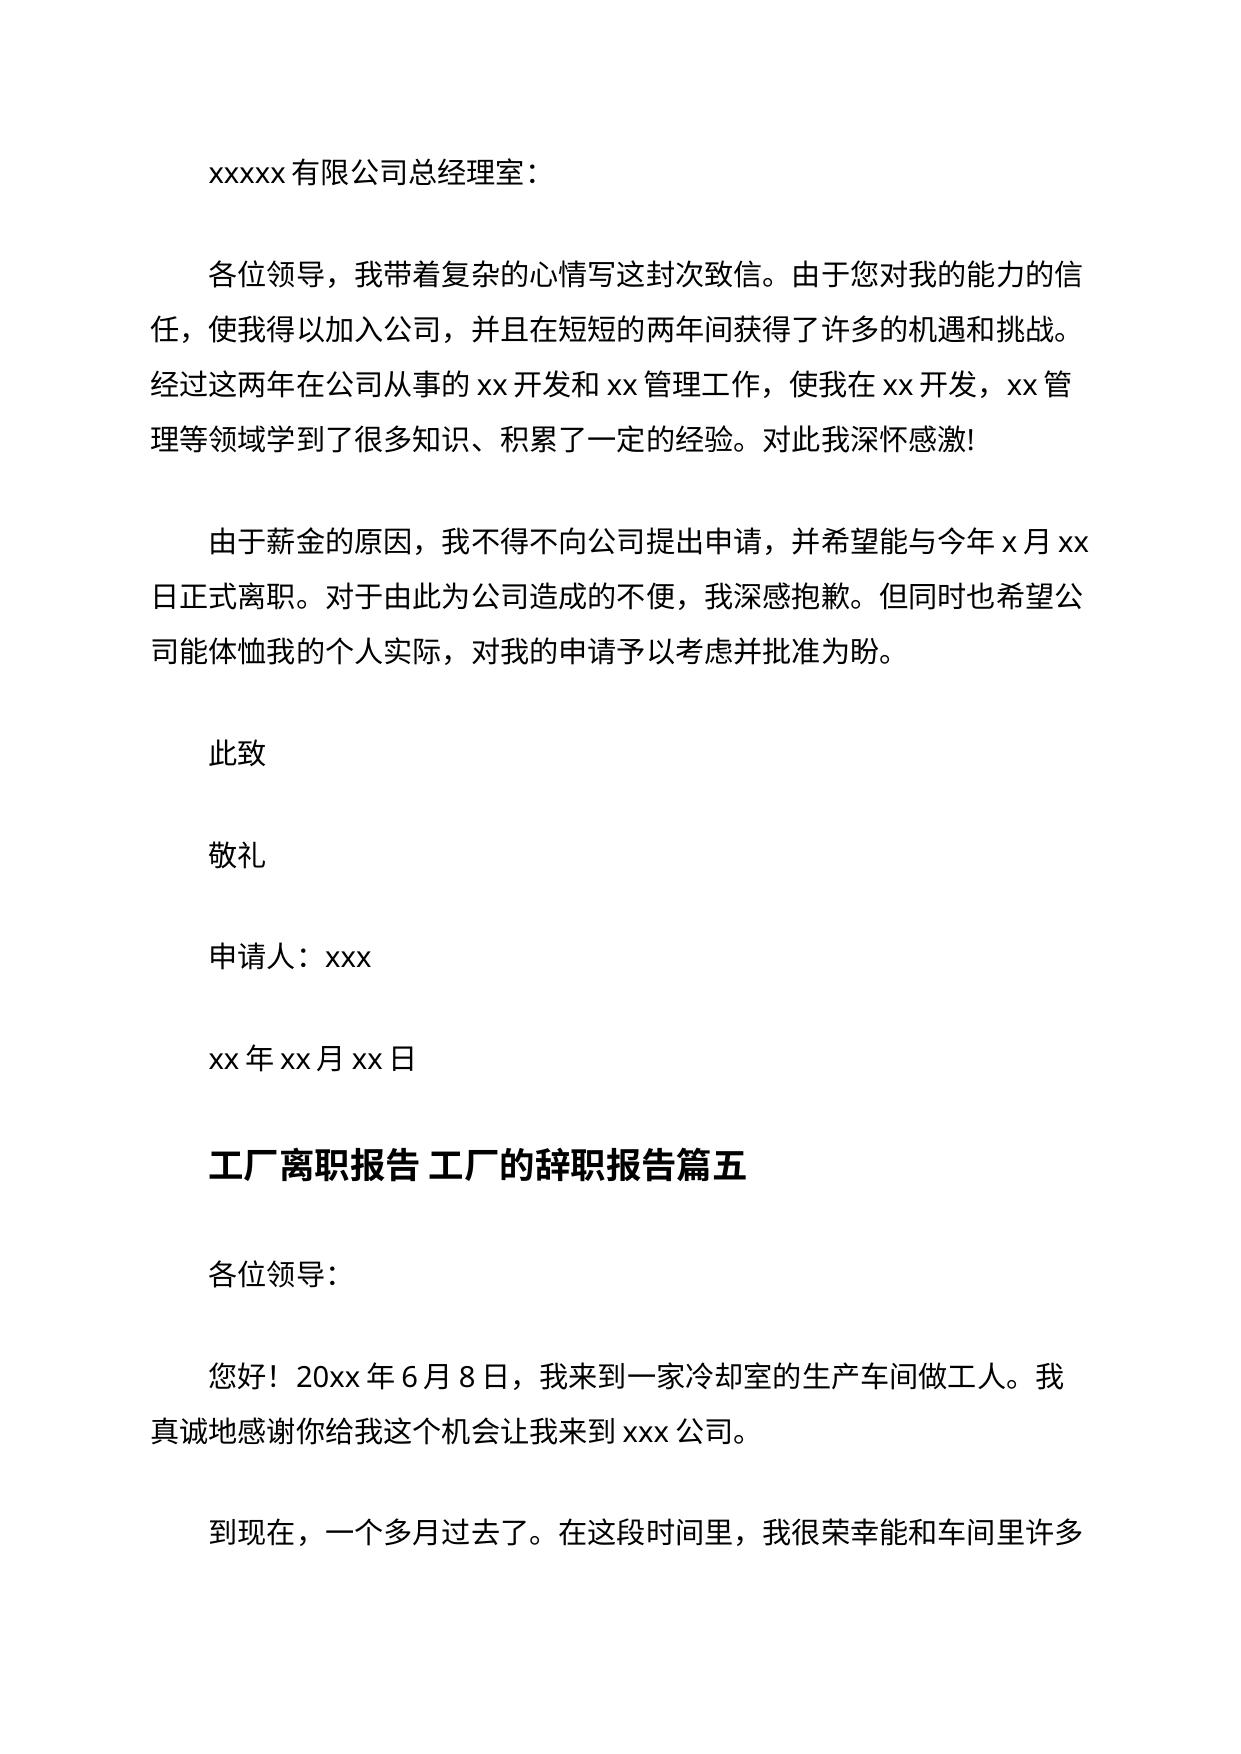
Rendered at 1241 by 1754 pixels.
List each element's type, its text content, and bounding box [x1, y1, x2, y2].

text 申请人：xxx [150, 934, 1090, 976]
text 各位领导： [150, 1251, 1090, 1294]
text xx年xx月xx日 [150, 1036, 1090, 1078]
text 敬礼 [150, 832, 1090, 874]
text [150, 1510, 1090, 1552]
text xxxxx有限公司总经理室： [150, 150, 1090, 192]
text 工厂离职报告 工厂的辞职报告篇五 [150, 1138, 1090, 1189]
text 由于薪金的原因，我不得不向公司提出申请，并希望能与今年x月xx日正式离职。对于由此为公司造成的不便，我深感抱歉。但同时也希望公司能体恤我的个人实际，对我的申请予以考虑并批准为盼。 [150, 519, 1090, 671]
text 各位领导，我带着复杂的心情写这封次致信。由于您对我的能力的信任，使我得以加入公司，并且在短短的两年间获得了许多的机遇和挑战。经过这两年在公司从事的xx开发和xx管理工作，使我在xx开发，xx管理等领域学到了很多知识、积累了一定的经验。对此我深怀感激! [150, 252, 1090, 459]
text 此致 [150, 730, 1090, 773]
text 您好！20xx年6月8日，我来到一家冷却室的生产车间做工人。我真诚地感谢你给我这个机会让我来到xxx公司。 [150, 1353, 1090, 1451]
